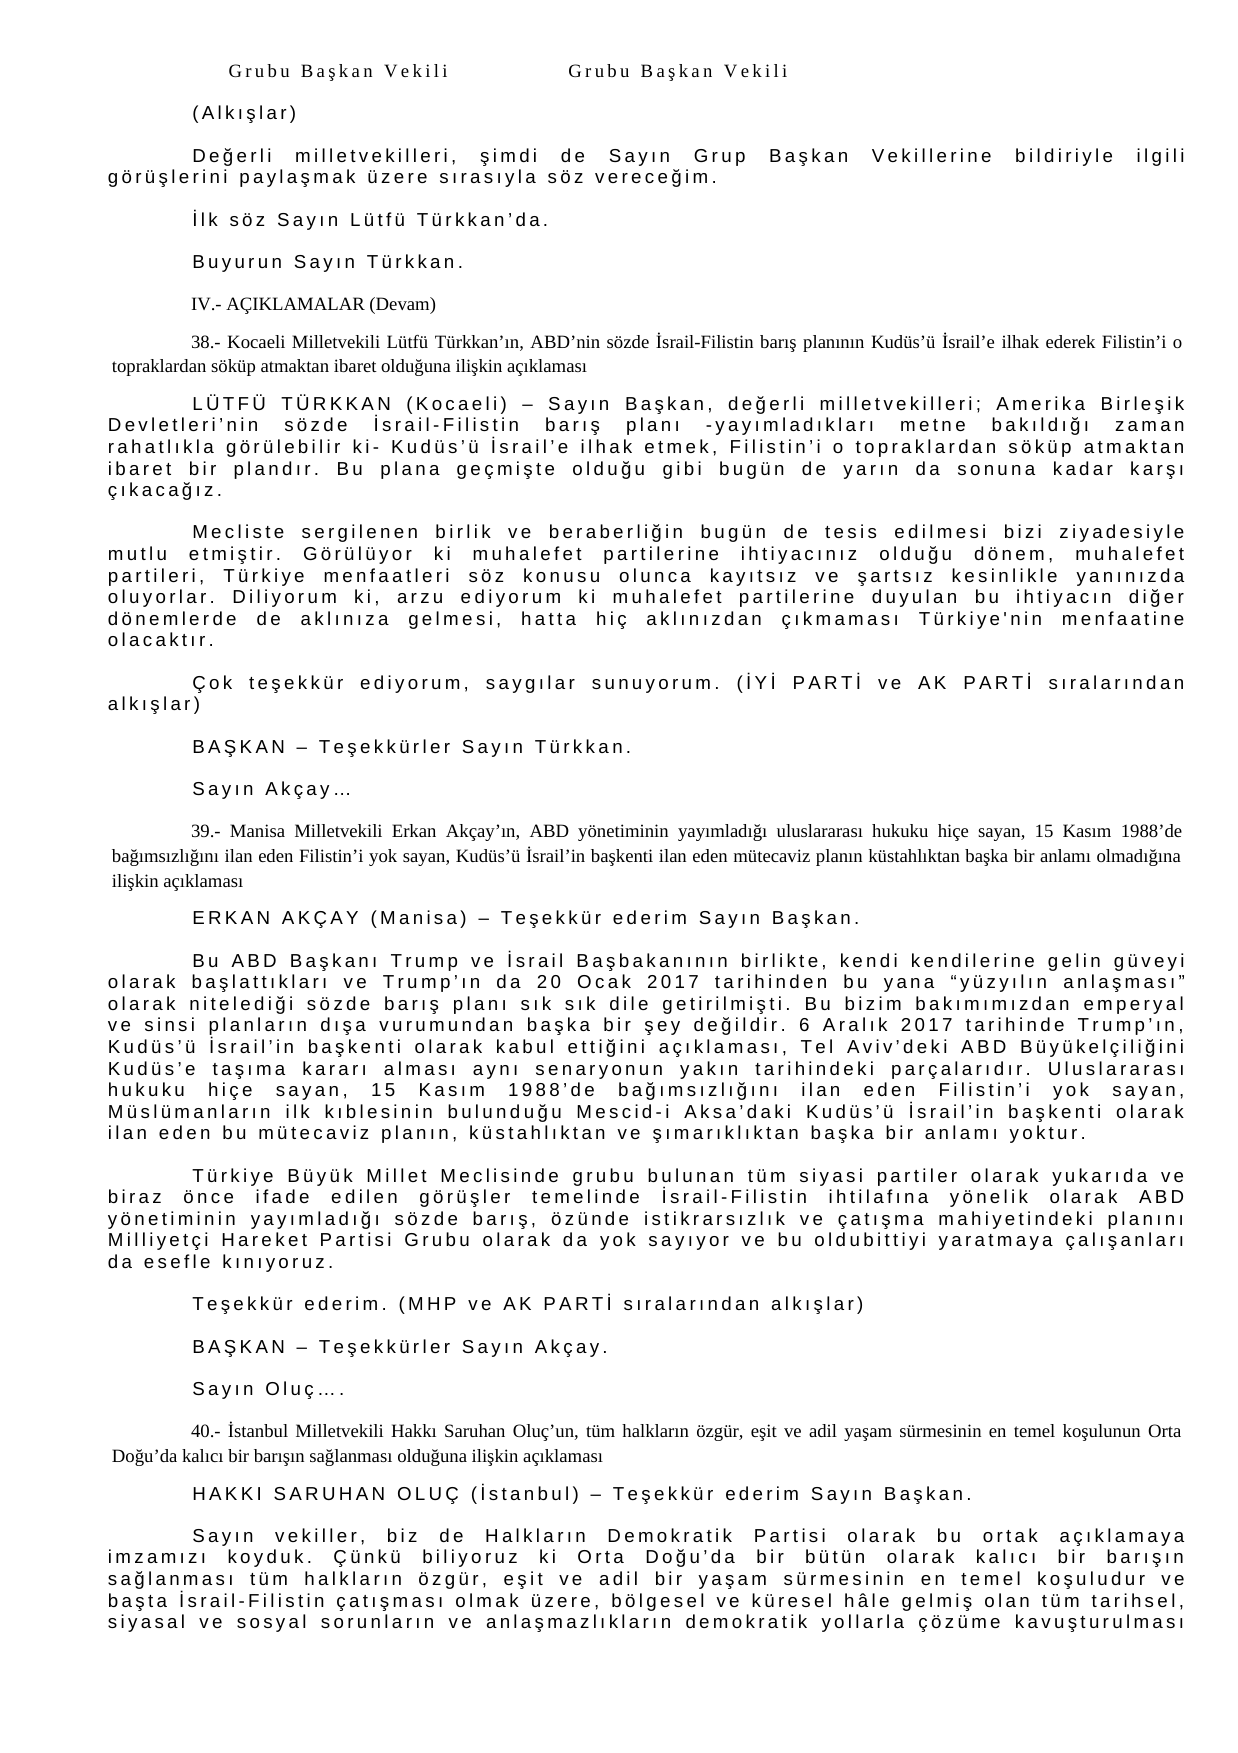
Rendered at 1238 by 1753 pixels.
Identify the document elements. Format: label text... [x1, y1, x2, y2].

text Sayın Akçay… [108, 778, 1186, 799]
text Teşekkür ederim. (MHP ve AK PARTİ sıralarından alkışlar) [108, 1293, 1186, 1314]
text IV.- AÇIKLAMALAR (Devam) [112, 293, 1184, 315]
text 40.- İstanbul Milletvekili Hakkı Saruhan Oluç’un, tüm halkların özgür, eşit ve adil yaşam sürmesinin en temel koşulunun Orta Doğu’da kalıcı bir barışın sağlanması olduğuna ilişkin açıklaması [112, 1420, 1184, 1467]
text Bu ABD Başkanı Trump ve İsrail Başbakanının birlikte, kendi kendilerine gelin güveyi olarak başlattıkları ve Trump’ın da 20 Ocak 2017 tarihinden bu yana “yüzyılın anlaşması” olarak nitelediği sözde barış planı sık sık dile getirilmişti. Bu bizim bakımımızdan emperyal ve sinsi planların dışa vurumundan başka bir şey değildir. 6 Aralık 2017 tarihinde Trump’ın, Kudüs’ü İsrail’in başkenti olarak kabul ettiğini açıklaması, Tel Aviv’deki ABD Büyükelçiliğini Kudüs’e taşıma kararı alması aynı senaryonun yakın tarihindeki parçalarıdır. Uluslararası hukuku hiçe sayan, 15 Kasım 1988’de bağımsızlığını ilan eden Filistin’i yok sayan, Müslümanların ilk kıblesinin bulunduğu Mescid-i Aksa’daki Kudüs’ü İsrail’in başkenti olarak ilan eden bu mütecaviz planın, küstahlıktan ve şımarıklıktan başka bir anlamı yoktur. [108, 949, 1186, 1143]
text LÜTFÜ TÜRKKAN (Kocaeli) – Sayın Başkan, değerli milletvekilleri; Amerika Birleşik Devletleri’nin sözde İsrail-Filistin barış planı -yayımladıkları metne bakıldığı zaman rahatlıkla görülebilir ki- Kudüs’ü İsrail’e ilhak etmek, Filistin’i o topraklardan söküp atmaktan ibaret bir plandır. Bu plana geçmişte olduğu gibi bugün de yarın da sonuna kadar karşı çıkacağız. [108, 393, 1186, 500]
text Mecliste sergilenen birlik ve beraberliğin bugün de tesis edilmesi bizi ziyadesiyle mutlu etmiştir. Görülüyor ki muhalefet partilerine ihtiyacınız olduğu dönem, muhalefet partileri, Türkiye menfaatleri söz konusu olunca kayıtsız ve şartsız kesinlikle yanınızda oluyorlar. Diliyorum ki, arzu ediyorum ki muhalefet partilerine duyulan bu ihtiyacın diğer dönemlerde de aklınıza gelmesi, hatta hiç aklınızdan çıkmaması Türkiye'nin menfaatine olacaktır. [108, 521, 1186, 651]
text BAŞKAN – Teşekkürler Sayın Akçay. [108, 1335, 1186, 1357]
text (Alkışlar) [108, 102, 1186, 124]
text ERKAN AKÇAY (Manisa) – Teşekkür ederim Sayın Başkan. [108, 907, 1186, 929]
text Değerli milletvekilleri, şimdi de Sayın Grup Başkan Vekillerine bildiriyle ilgili görüşlerini paylaşmak üzere sırasıyla söz vereceğim. [108, 144, 1186, 188]
text İlk söz Sayın Lütfü Türkkan’da. [108, 208, 1186, 230]
text BAŞKAN – Teşekkürler Sayın Türkkan. [108, 735, 1186, 757]
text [108, 1525, 1186, 1632]
text 38.- Kocaeli Milletvekili Lütfü Türkkan’ın, ABD’nin sözde İsrail-Filistin barış planının Kudüs’ü İsrail’e ilhak ederek Filistin’i o topraklardan söküp atmaktan ibaret olduğuna ilişkin açıklaması [112, 331, 1184, 377]
text Çok teşekkür ediyorum, saygılar sunuyorum. (İYİ PARTİ ve AK PARTİ sıralarından alkışlar) [108, 671, 1186, 714]
text Grubu Başkan Vekili Grubu Başkan Vekili [108, 60, 1186, 81]
text Türkiye Büyük Millet Meclisinde grubu bulunan tüm siyasi partiler olarak yukarıda ve biraz önce ifade edilen görüşler temelinde İsrail-Filistin ihtilafına yönelik olarak ABD yönetiminin yayımladığı sözde barış, özünde istikrarsızlık ve çatışma mahiyetindeki planını Milliyetçi Hareket Partisi Grubu olarak da yok sayıyor ve bu oldubittiyi yaratmaya çalışanları da esefle kınıyoruz. [108, 1164, 1186, 1272]
text 39.- Manisa Milletvekili Erkan Akçay’ın, ABD yönetiminin yayımladığı uluslararası hukuku hiçe sayan, 15 Kasım 1988’de bağımsızlığını ilan eden Filistin’i yok sayan, Kudüs’ü İsrail’in başkenti ilan eden mütecaviz planın küstahlıktan başka bir anlamı olmadığına ilişkin açıklaması [112, 820, 1184, 891]
text Buyurun Sayın Türkkan. [108, 251, 1186, 272]
text Sayın Oluç…. [108, 1378, 1186, 1399]
text HAKKI SARUHAN OLUÇ (İstanbul) – Teşekkür ederim Sayın Başkan. [108, 1482, 1186, 1504]
